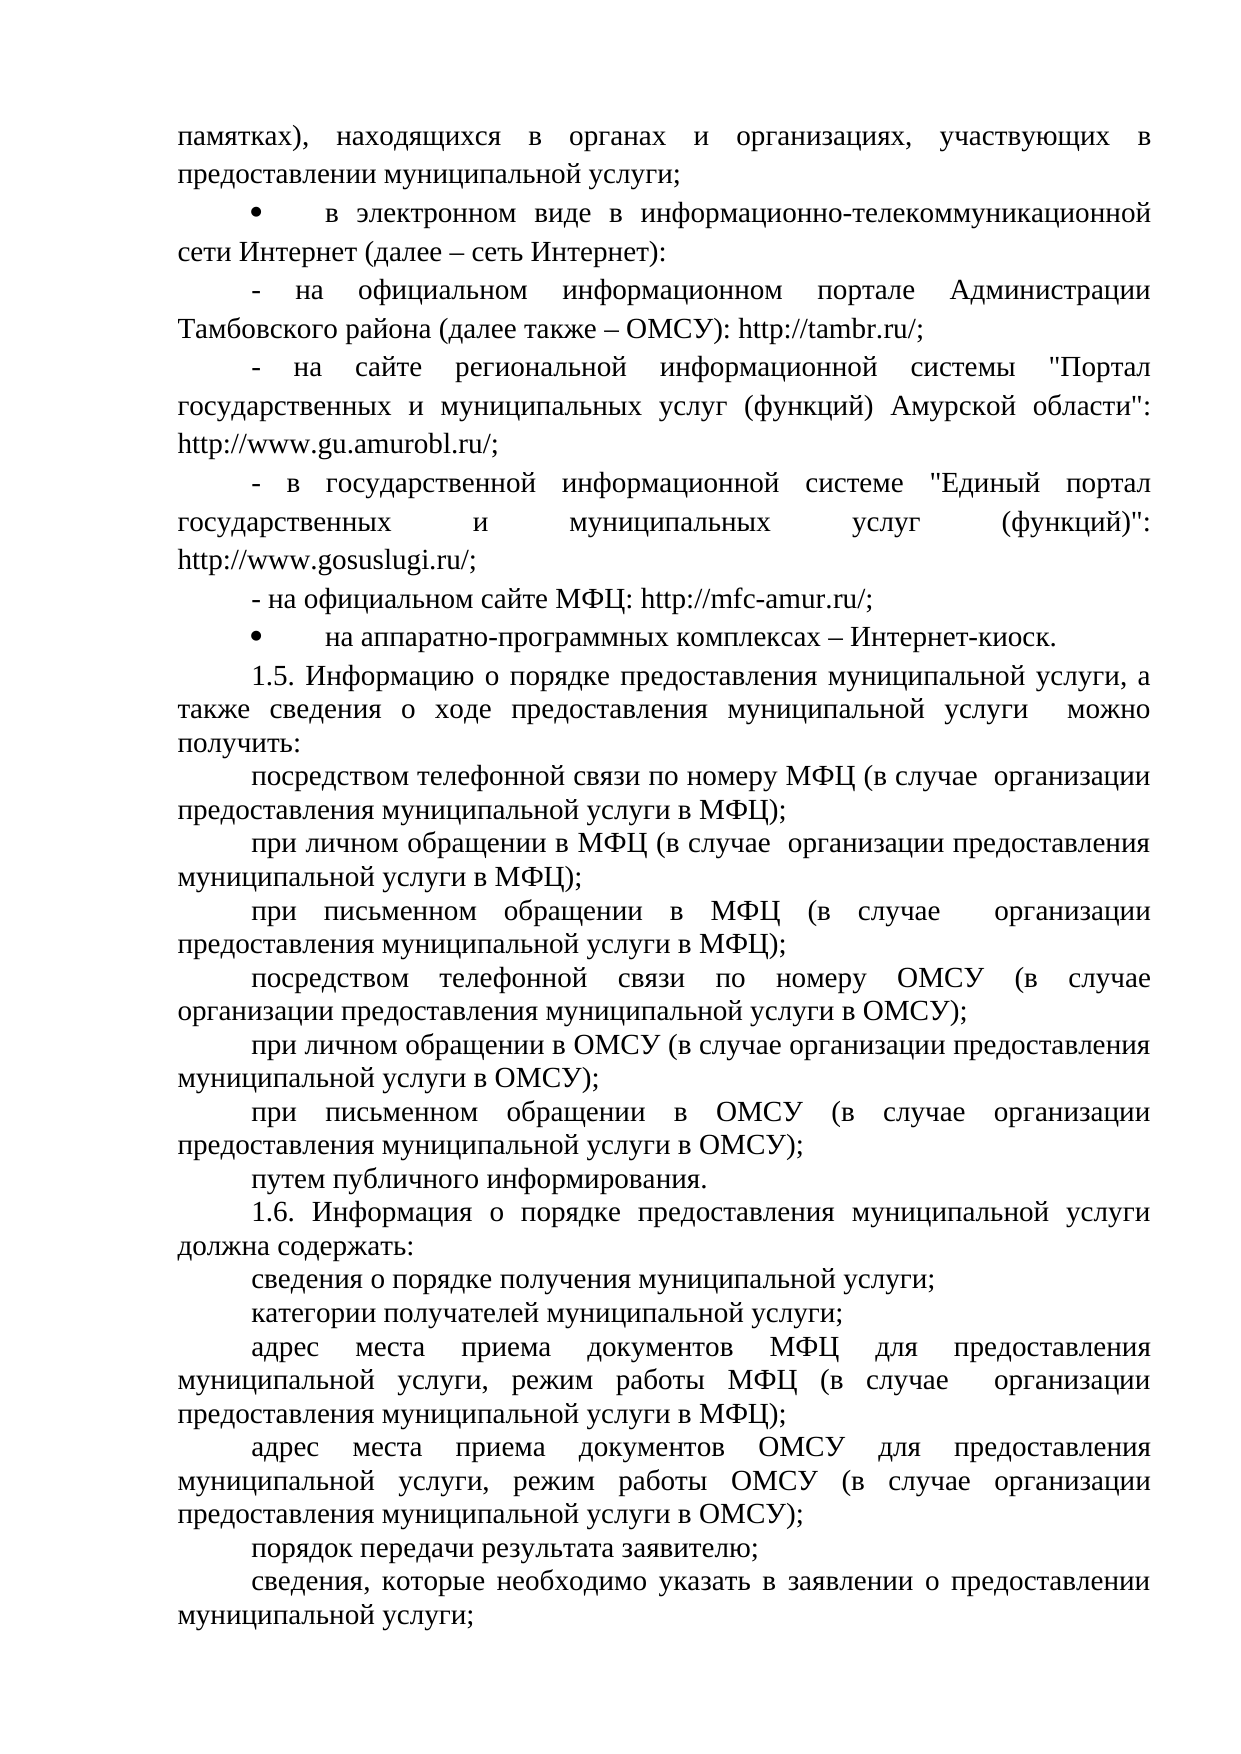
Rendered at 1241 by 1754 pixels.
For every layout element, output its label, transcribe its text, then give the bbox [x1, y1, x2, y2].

text сведения о порядке получения муниципальной услуги; [177, 1262, 1152, 1295]
text категории получателей муниципальной услуги; [177, 1295, 1152, 1329]
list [177, 118, 1152, 190]
text 1.6. Информация о порядке предоставления муниципальной услуги должна содержать: [177, 1194, 1152, 1262]
list на аппаратно-программных комплексах – Интернет-киоск. [177, 619, 1152, 653]
text посредством телефонной связи по номеру ОМСУ (в случае организации предоставления муниципальной услуги в ОМСУ); [177, 960, 1152, 1027]
text порядок передачи результата заявителю; [177, 1530, 1152, 1563]
text - на официальном информационном портале Администрации Тамбовского района (далее также – ОМСУ): http://tambr.ru/; [177, 272, 1152, 344]
text при личном обращении в МФЦ (в случае организации предоставления муниципальной услуги в МФЦ); [177, 826, 1152, 893]
text при письменном обращении в МФЦ (в случае организации предоставления муниципальной услуги в МФЦ); [177, 893, 1152, 960]
list в электронном виде в информационно-телекоммуникационной сети Интернет (далее – сеть Интернет): [177, 195, 1152, 267]
text 1.5. Информацию о порядке предоставления муниципальной услуги, а также сведения о ходе предоставления муниципальной услуги можно получить: [177, 658, 1152, 758]
text при личном обращении в ОМСУ (в случае организации предоставления муниципальной услуги в ОМСУ); [177, 1027, 1152, 1094]
text - на сайте региональной информационной системы "Портал государственных и муниципальных услуг (функций) Амурской области": http://www.gu.amurobl.ru/; [177, 349, 1152, 460]
text адрес места приема документов МФЦ для предоставления муниципальной услуги, режим работы МФЦ (в случае организации предоставления муниципальной услуги в МФЦ); [177, 1329, 1152, 1429]
text путем публичного информирования. [177, 1161, 1152, 1194]
text при письменном обращении в ОМСУ (в случае организации предоставления муниципальной услуги в ОМСУ); [177, 1094, 1152, 1161]
text - в государственной информационной системе "Единый портал государственных и муниципальных услуг (функций)": http://www.gosuslugi.ru/; [177, 465, 1152, 576]
text сведения, которые необходимо указать в заявлении о предоставлении муниципальной услуги; [177, 1563, 1152, 1631]
text посредством телефонной связи по номеру МФЦ (в случае организации предоставления муниципальной услуги в МФЦ); [177, 758, 1152, 826]
text - на официальном сайте МФЦ: http://mfc-amur.ru/; [177, 581, 1152, 614]
text адрес места приема документов ОМСУ для предоставления муниципальной услуги, режим работы ОМСУ (в случае организации предоставления муниципальной услуги в ОМСУ); [177, 1429, 1152, 1530]
